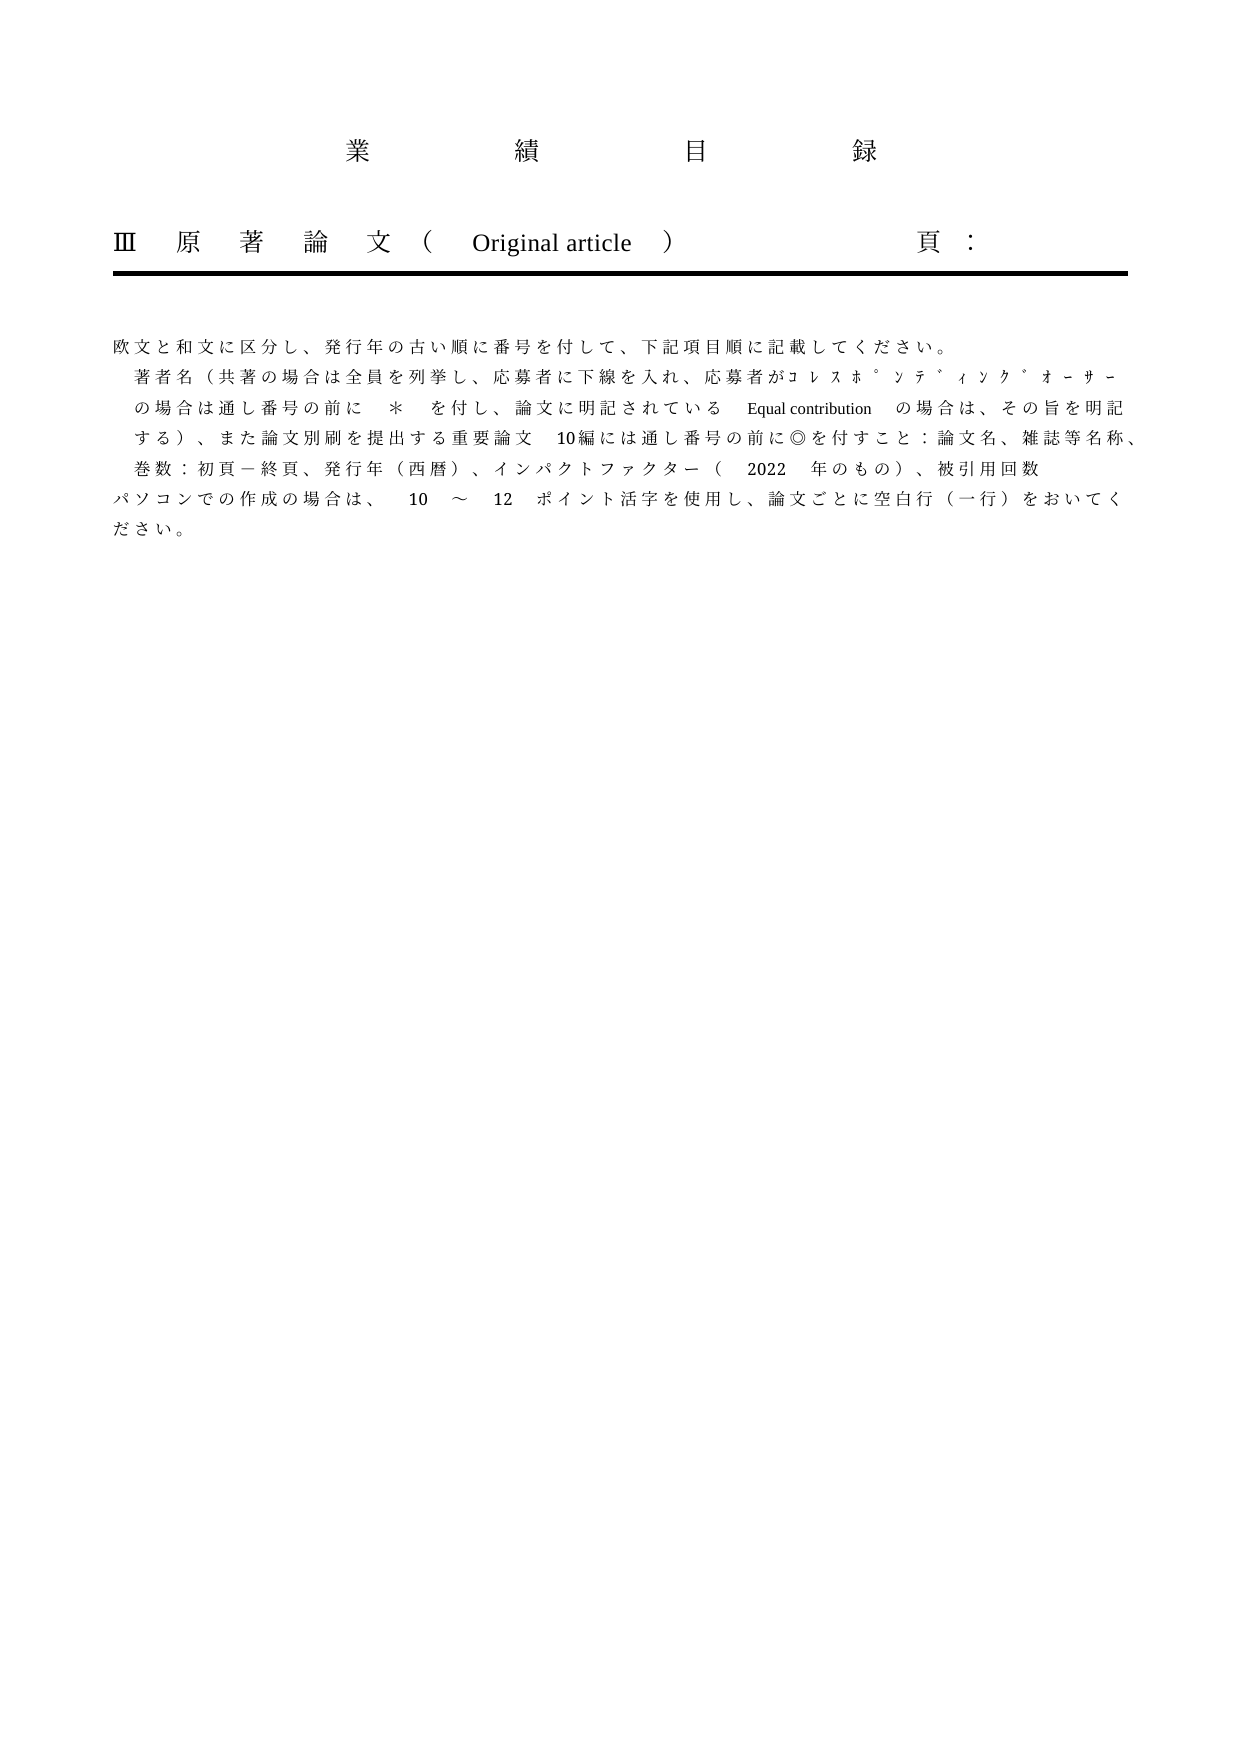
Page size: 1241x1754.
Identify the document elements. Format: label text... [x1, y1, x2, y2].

text パソコンでの作成の場合は、10～12ポイント活字を使用し、論文ごとに空白行（一行）をおいてください。 [113, 483, 1128, 543]
text 欧文と和文に区分し、発行年の古い順に番号を付して、下記項目順に記載してください。 [113, 331, 1128, 362]
text 業 績 目 録 [113, 119, 1128, 180]
text 著者名（共著の場合は全員を列挙し、応募者に下線を入れ、応募者がｺﾚｽﾎﾟﾝﾃﾞｨﾝｸﾞｵｰｻｰの場合は通し番号の前に ＊ を付し、論文に明記されているEqual contribution の場合は、その旨を明記する）、また論文別刷を提出する重要論文10編には通し番号の前に◎を付すこと：論文名、雑誌等名称、巻数：初頁－終頁、発行年（西暦）、インパクトファクター（2022年のもの）、被引用回数 [130, 362, 1128, 483]
text Ⅲ 原 著 論 文（Original article） 頁： [113, 210, 1128, 271]
